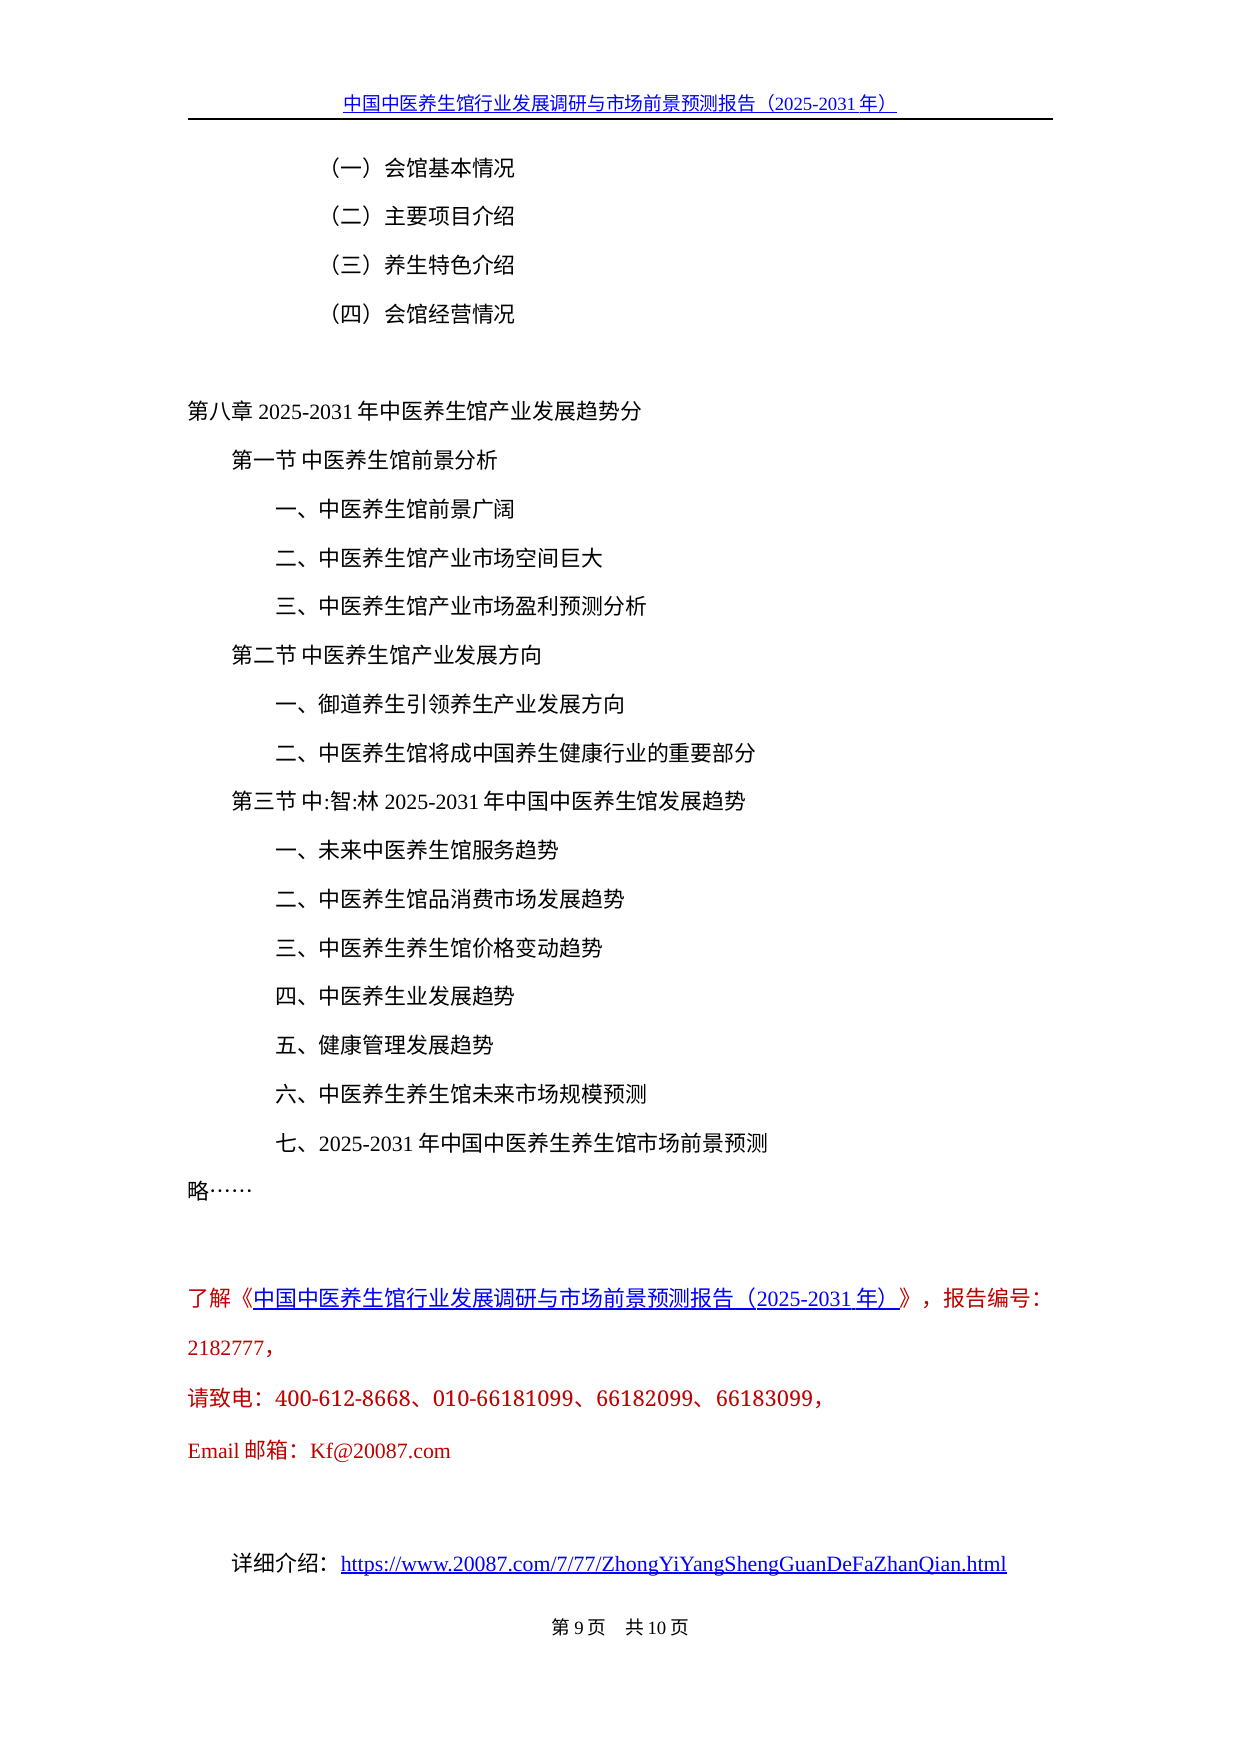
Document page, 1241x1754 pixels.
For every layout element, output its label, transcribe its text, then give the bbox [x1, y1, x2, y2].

text Email邮箱：Kf@20087.com [187, 1432, 1053, 1465]
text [187, 150, 1053, 1206]
text 详细介绍：https://www.20087.com/7/77/ZhongYiYangShengGuanDeFaZhanQian.html [187, 1545, 1053, 1578]
text 了解《中国中医养生馆行业发展调研与市场前景预测报告（2025-2031年）》，报告编号：2182777， [187, 1280, 1053, 1362]
text 请致电：400-612-8668、010-66181099、66182099、66183099， [187, 1381, 1053, 1413]
